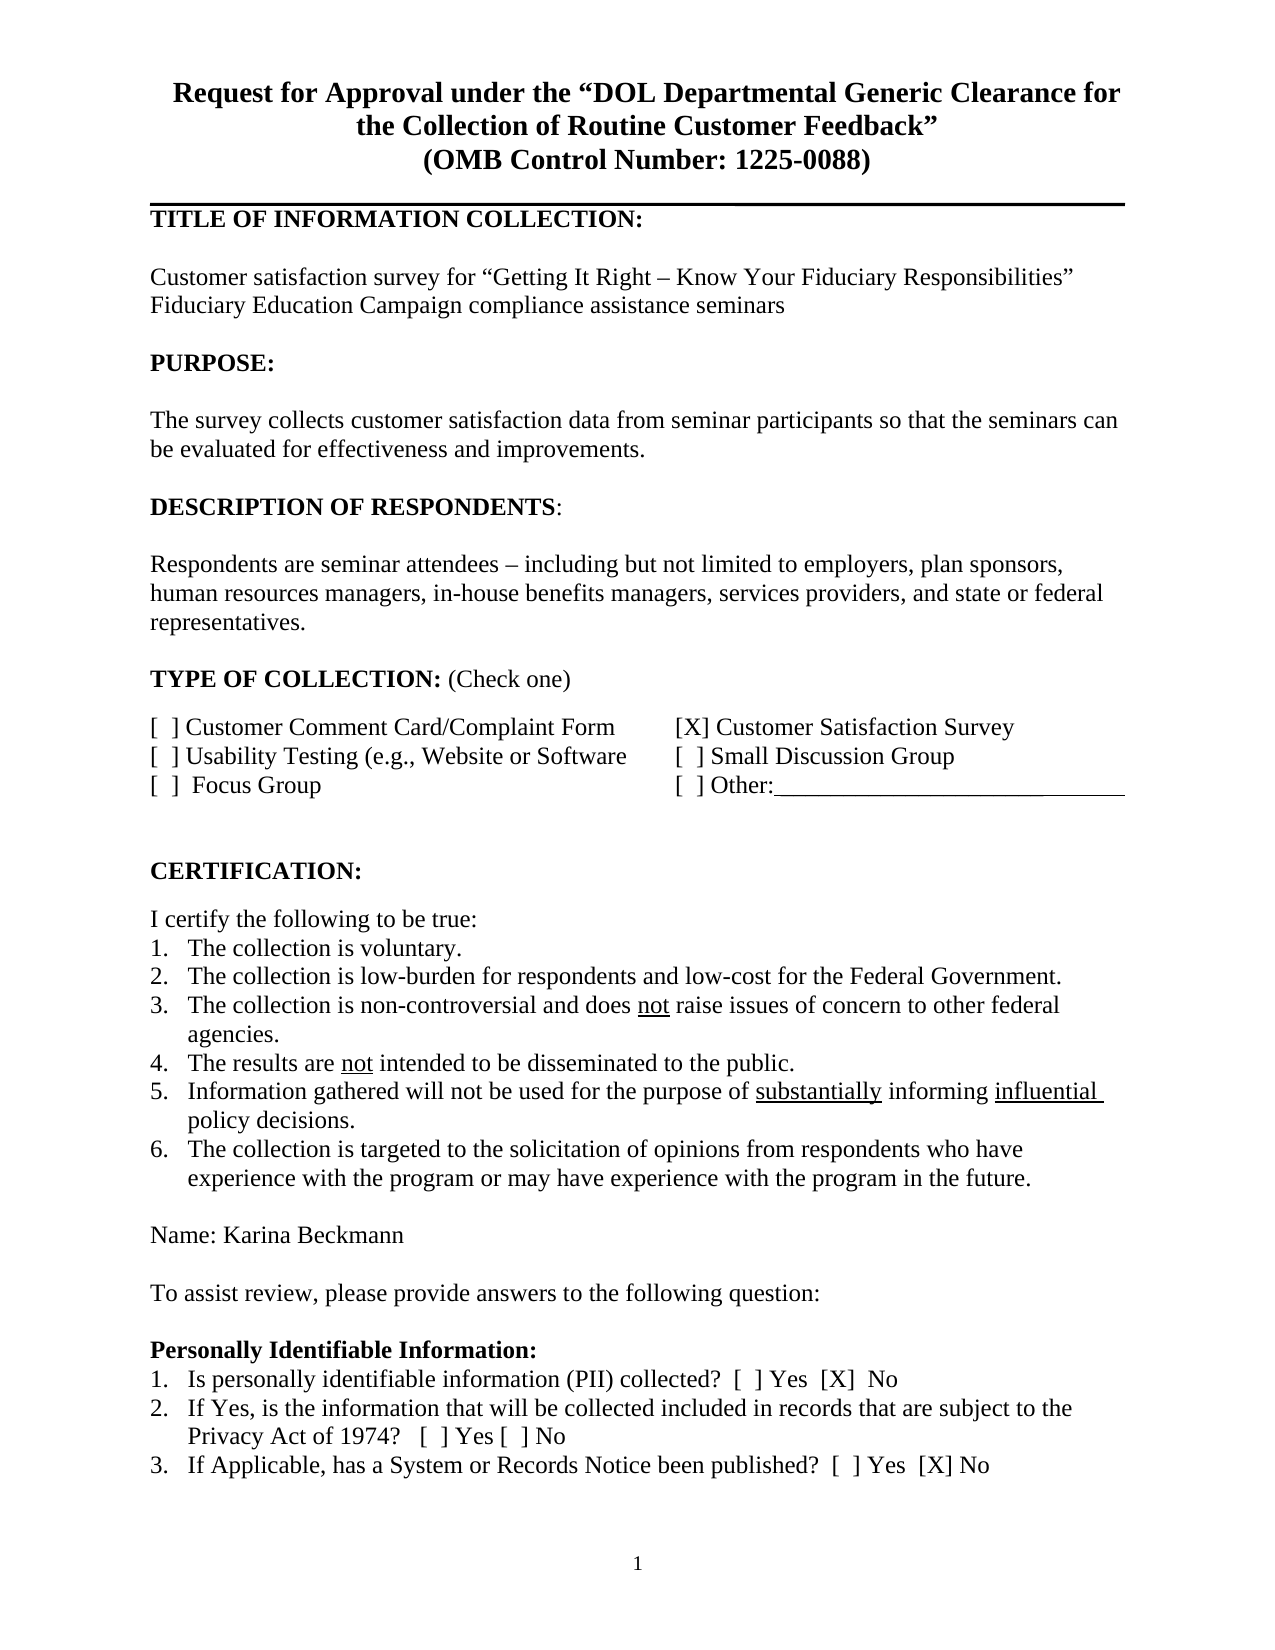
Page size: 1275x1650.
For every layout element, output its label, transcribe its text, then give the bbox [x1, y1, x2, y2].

list If Applicable, has a System or Records Notice been published? [ ] Yes [X] No [150, 1450, 1125, 1479]
text Name: Karina Beckmann [150, 1220, 1125, 1249]
list The collection is non-controversial and does not raise issues of concern to other federal agencies. [150, 990, 1125, 1048]
text Customer satisfaction survey for “Getting It Right – Know Your Fiduciary Responsibilities” Fiduciary Education Campaign compliance assistance seminars [150, 262, 1125, 319]
text [ ] Focus Group [ ] Other: _____________________ [150, 770, 1125, 798]
text The survey collects customer satisfaction data from seminar participants so that the seminars can be evaluated for effectiveness and improvements. [150, 406, 1125, 463]
list Information gathered will not be used for the purpose of substantially informing influential policy decisions. [150, 1076, 1125, 1134]
text Personally Identifiable Information: [150, 1335, 1125, 1364]
list If Yes, is the information that will be collected included in records that are subject to the Privacy Act of 1974? [ ] Yes [ ] No [150, 1393, 1125, 1450]
text Respondents are seminar attendees – including but not limited to employers, plan sponsors, human resources managers, in-house benefits managers, services providers, and state or federal representatives. [150, 549, 1125, 636]
list The results are not intended to be disseminated to the public. [150, 1048, 1125, 1076]
text TYPE OF COLLECTION: (Check one) [150, 664, 1125, 693]
list The collection is voluntary. [150, 933, 1125, 961]
list The collection is targeted to the solicitation of opinions from respondents who have experience with the program or may have experience with the program in the future. [150, 1134, 1125, 1191]
text DESCRIPTION OF RESPONDENTS: [150, 492, 1125, 521]
subtitle (OMB Control Number: 1225-0088) [150, 142, 1144, 176]
text I certify the following to be true: [150, 904, 1125, 933]
subtitle Request for Approval under the “DOL Departmental Generic Clearance for the Collection of Routine Customer Feedback” [150, 75, 1144, 142]
text [ ] Customer Comment Card/Complaint Form [X] Customer Satisfaction Survey [150, 712, 1125, 741]
text TITLE OF INFORMATION COLLECTION: [150, 206, 1125, 233]
text To assist review, please provide answers to the following question: [150, 1278, 1125, 1306]
list The collection is low-burden for respondents and low-cost for the Federal Government. [150, 961, 1125, 990]
text CERTIFICATION: [150, 856, 1125, 885]
text PURPOSE: [150, 348, 1125, 377]
text [ ] Usability Testing (e.g., Website or Software [ ] Small Discussion Group [150, 741, 1125, 770]
list Is personally identifiable information (PII) collected? [ ] Yes [X] No [150, 1364, 1125, 1393]
